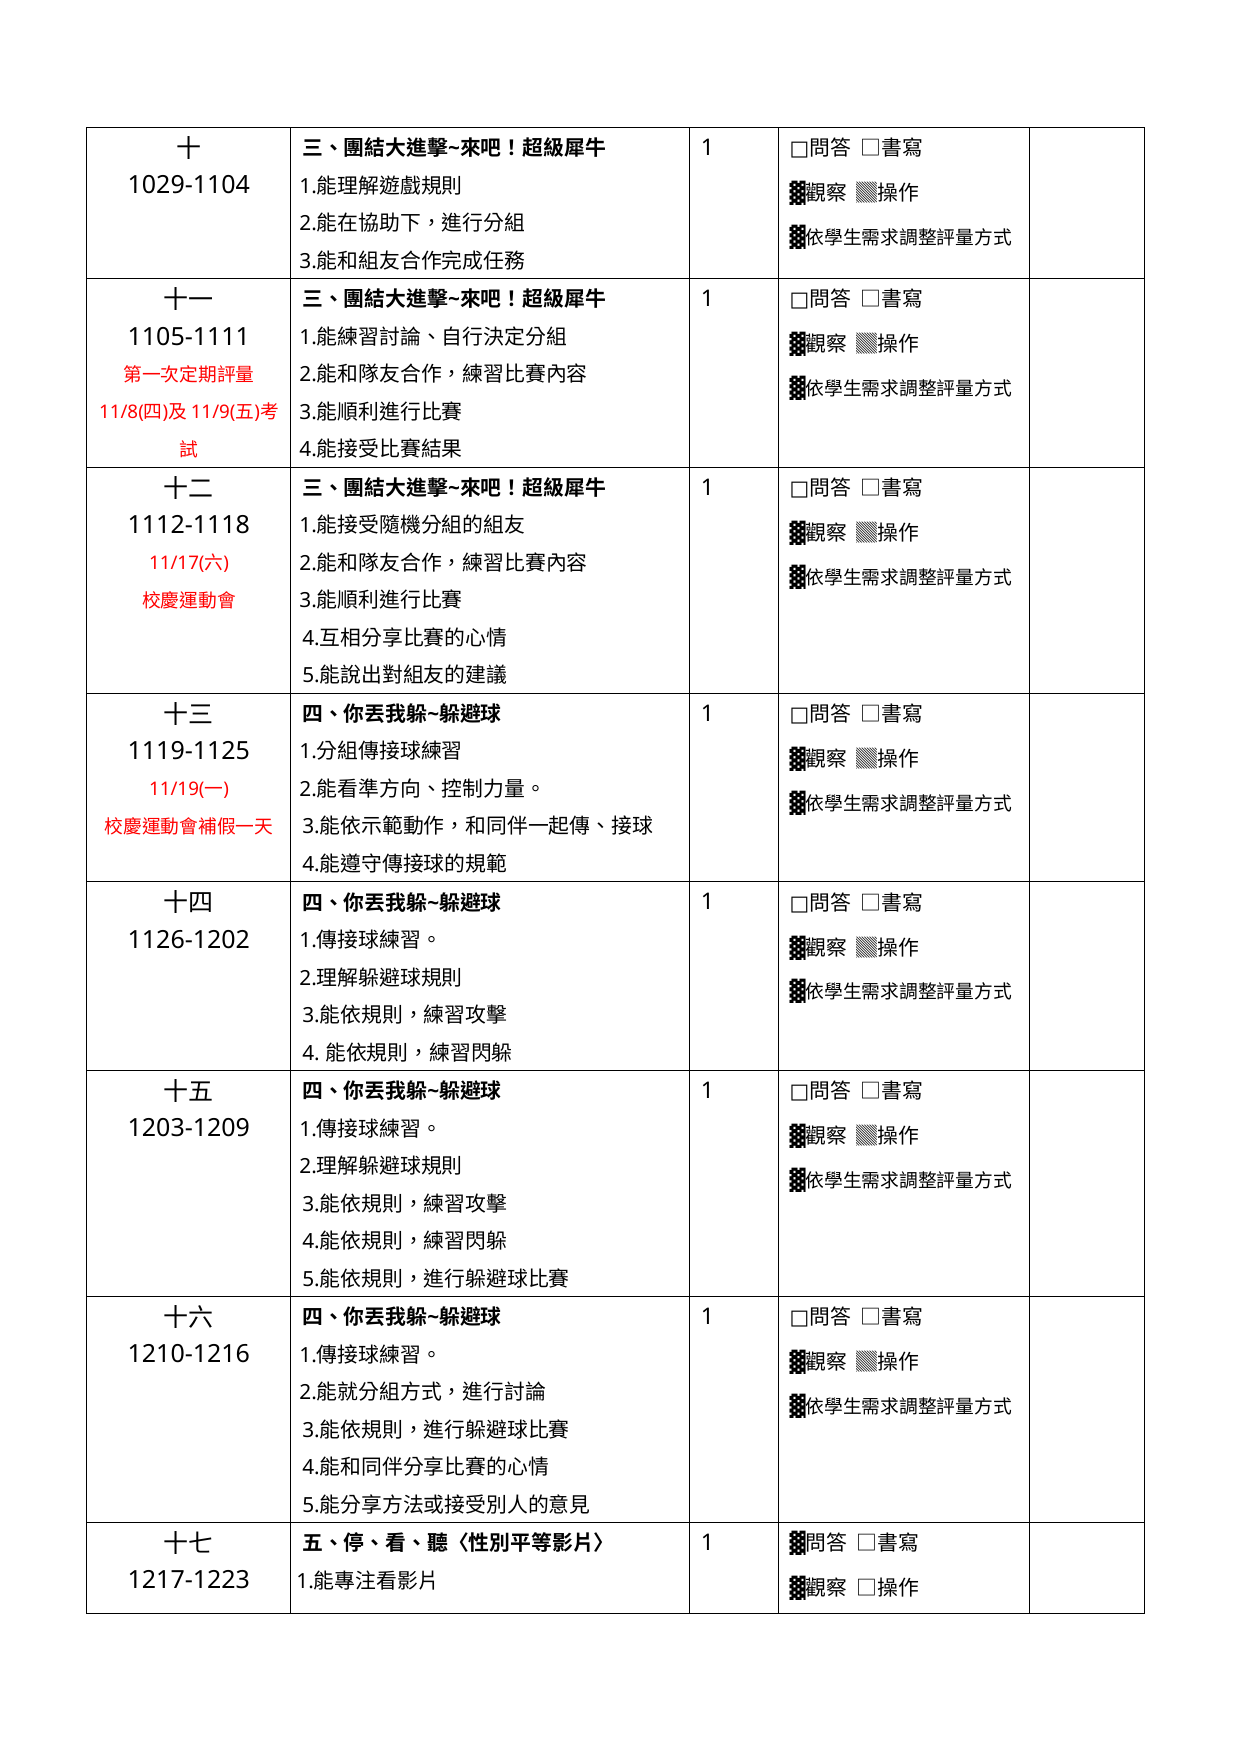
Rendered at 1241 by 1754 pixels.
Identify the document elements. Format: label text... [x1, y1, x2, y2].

table_cell 四、你丟我躲~躲避球 1.傳接球練習。 2.理解躲避球規則 3.能依規則，練習攻擊 4.能依規則，練習閃躲 5.能依規則，進行躲避球比賽 [291, 1071, 689, 1296]
table_cell 1 [690, 1297, 778, 1522]
table_cell 1 [690, 1071, 778, 1296]
table_cell 四、你丟我躲~躲避球 1.分組傳接球練習 2.能看準方向、控制力量。 3.能依示範動作，和同伴一起傳、接球 4.能遵守傳接球的規範 [291, 694, 689, 881]
table_cell 1 [690, 128, 778, 278]
table_cell [1030, 882, 1144, 1070]
table_cell 四、你丟我躲~躲避球 1.傳接球練習。 2.能就分組方式，進行討論 3.能依規則，進行躲避球比賽 4.能和同伴分享比賽的心情 5.能分享方法或接受別人的意見 [291, 1297, 689, 1522]
table_cell [1030, 694, 1144, 881]
table_cell 十四 1126-1202 [87, 882, 290, 1070]
table_cell 十五 1203-1209 [87, 1071, 290, 1296]
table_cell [779, 128, 1029, 278]
table_cell [1030, 279, 1144, 467]
table_cell 三、團結大進擊~來吧！超級犀牛 1.能接受隨機分組的組友 2.能和隊友合作，練習比賽內容 3.能順利進行比賽 4.互相分享比賽的心情 5.能說出對組友的建議 [291, 468, 689, 693]
table_cell □問答 □書寫 ▓觀察 ▓操作 ▓依學生需求調整評量方式 [779, 1297, 1029, 1522]
table_cell 1 [690, 468, 778, 693]
table_cell 十 1029-1104 [87, 128, 290, 278]
table_cell 三、團結大進擊~來吧！超級犀牛 1.能練習討論、自行決定分組 2.能和隊友合作，練習比賽內容 3.能順利進行比賽 4.能接受比賽結果 [291, 279, 689, 467]
table_cell [1030, 128, 1144, 278]
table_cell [779, 1523, 1029, 1612]
table_cell [1030, 1523, 1144, 1612]
table_cell □問答 □書寫 ▓觀察 ▓操作 ▓依學生需求調整評量方式 [779, 468, 1029, 693]
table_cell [87, 1523, 290, 1612]
table_cell [1030, 468, 1144, 693]
table_cell 1 [690, 882, 778, 1070]
table_cell [1030, 1297, 1144, 1522]
table_cell □問答 □書寫 ▓觀察 ▓操作 ▓依學生需求調整評量方式 [779, 1071, 1029, 1296]
table_cell 十二 1112-1118 11/17(六) 校慶運動會 [87, 468, 290, 693]
table_cell 十三 1119-1125 11/19(一) 校慶運動會補假一天 [87, 694, 290, 881]
table_cell 十六 1210-1216 [87, 1297, 290, 1522]
table_cell □問答 □書寫 ▓觀察 ▓操作 ▓依學生需求調整評量方式 [779, 882, 1029, 1070]
table_cell 四、你丟我躲~躲避球 1.傳接球練習。 2.理解躲避球規則 3.能依規則，練習攻擊 4. 能依規則，練習閃躲 [291, 882, 689, 1070]
table_cell [1030, 1071, 1144, 1296]
table_cell 十一 1105-1111 第一次定期評量11/8(四)及11/9(五)考試 [87, 279, 290, 467]
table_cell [291, 1523, 689, 1612]
table_cell 1 [690, 279, 778, 467]
table_cell 1 [690, 694, 778, 881]
table_cell □問答 □書寫 ▓觀察 ▓操作 ▓依學生需求調整評量方式 [779, 279, 1029, 467]
table_cell □問答 □書寫 ▓觀察 ▓操作 ▓依學生需求調整評量方式 [779, 694, 1029, 881]
table_cell 三、團結大進擊~來吧！超級犀牛 1.能理解遊戲規則 2.能在協助下，進行分組 3.能和組友合作完成任務 [291, 128, 689, 278]
table_cell 1 [690, 1523, 778, 1612]
